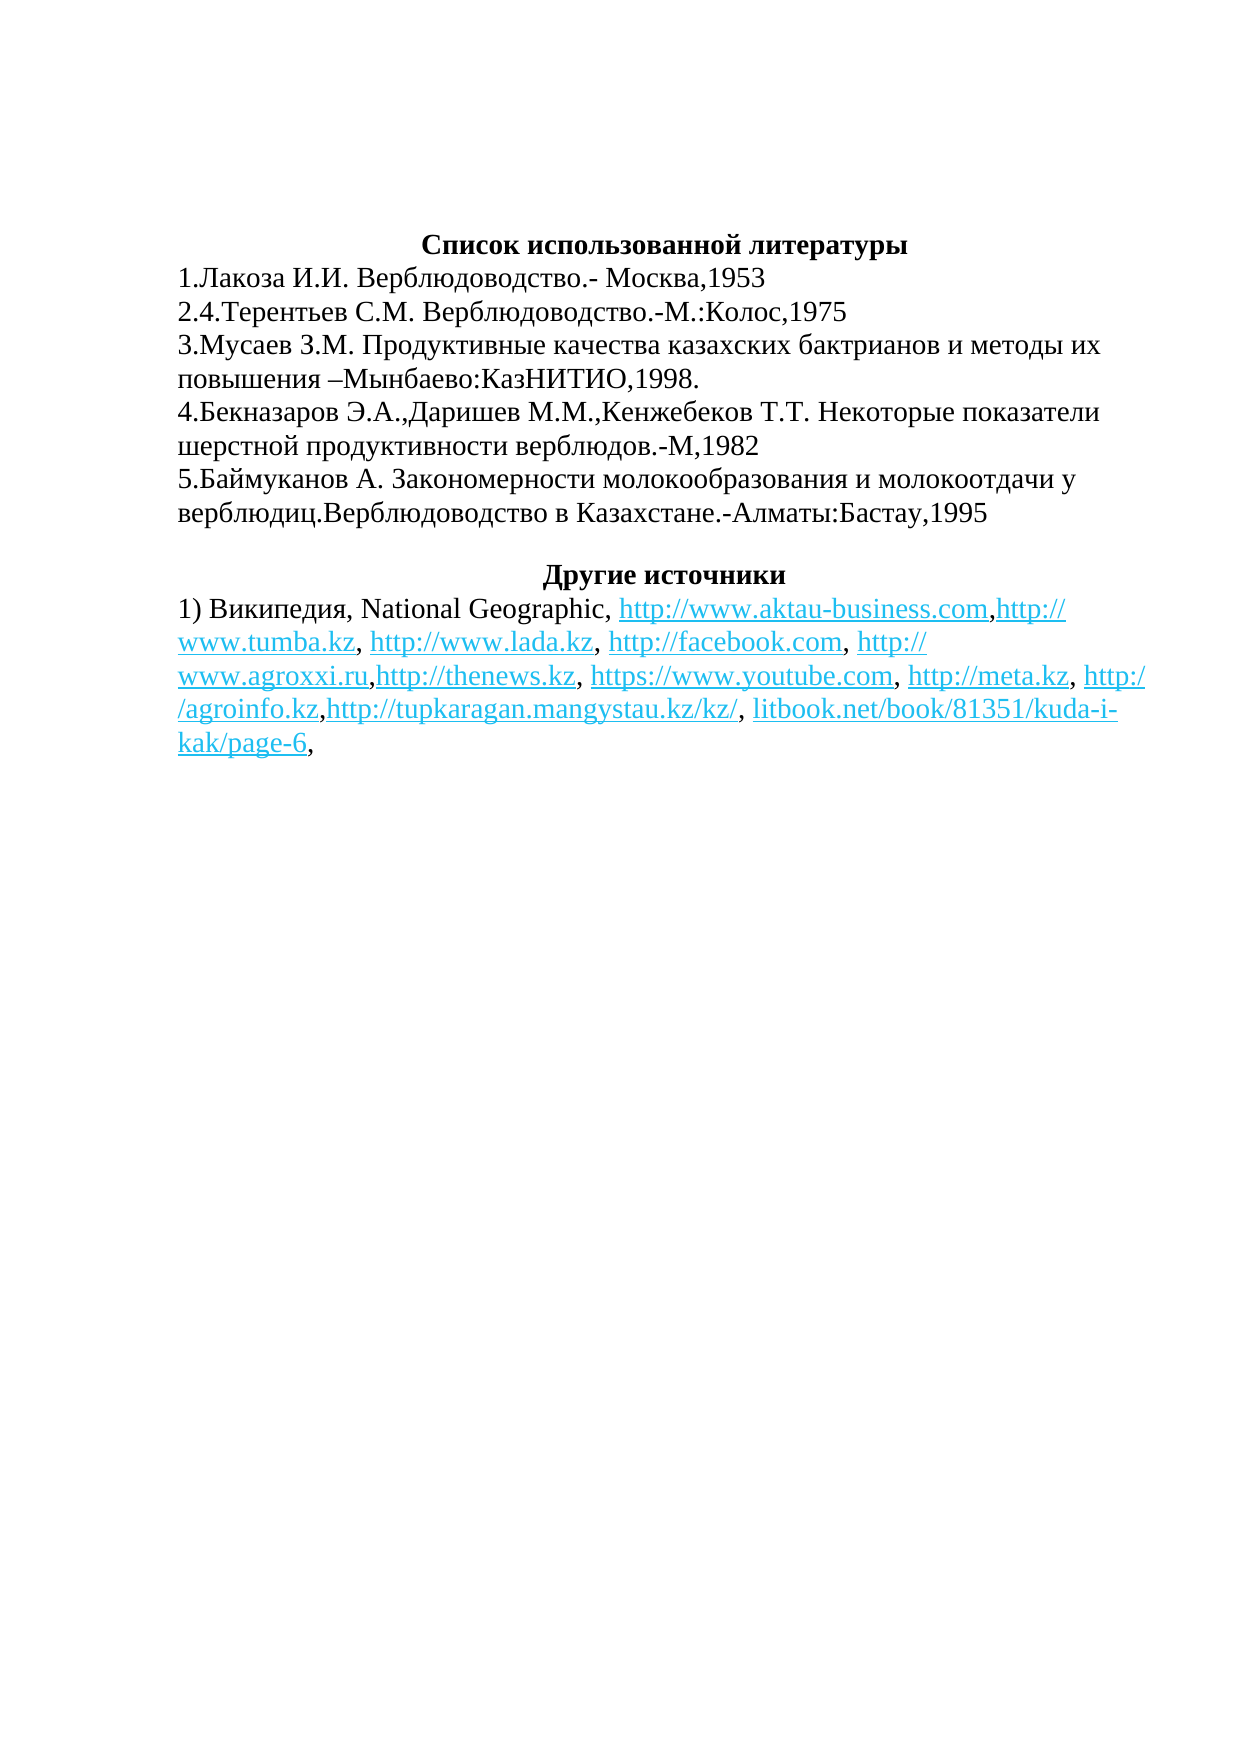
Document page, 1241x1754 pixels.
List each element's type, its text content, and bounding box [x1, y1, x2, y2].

text 5.Баймуканов А. Закономерности молокообразования и молокоотдачи у верблюдиц.Верблюдоводство в Казахстане.-Алматы:Бастау,1995 [177, 462, 1152, 529]
text 4.Бекназаров Э.А.,Даришев М.М.,Кенжебеков Т.Т. Некоторые показатели шерстной продуктивности верблюдов.-М,1982 [177, 394, 1152, 462]
text 3.Мусаев З.М. Продуктивные качества казахских бактрианов и методы их повышения –Мынбаево:КазНИТИО,1998. [177, 327, 1152, 394]
text 2.4.Терентьев С.М. Верблюдоводство.-М.:Колос,1975 [177, 294, 1152, 327]
text Другие источники [177, 557, 1152, 591]
text Список использованной литературы [177, 227, 1152, 260]
text 1) Википедия, National Geographic, http://www.aktau-business.com,http://www.tumba.kz, http://www.lada.kz, http://facebook.com, http://www.agroxxi.ru,http://thenews.kz, https://www.youtube.com, http://meta.kz, http://agroinfo.kz,http://tupkaragan.mangystau.kz/kz/, litbook.net/book/81351/kuda-i-kak/page-6, [177, 591, 1152, 759]
text 1.Лакоза И.И. Верблюдоводство.- Москва,1953 [177, 260, 1152, 294]
